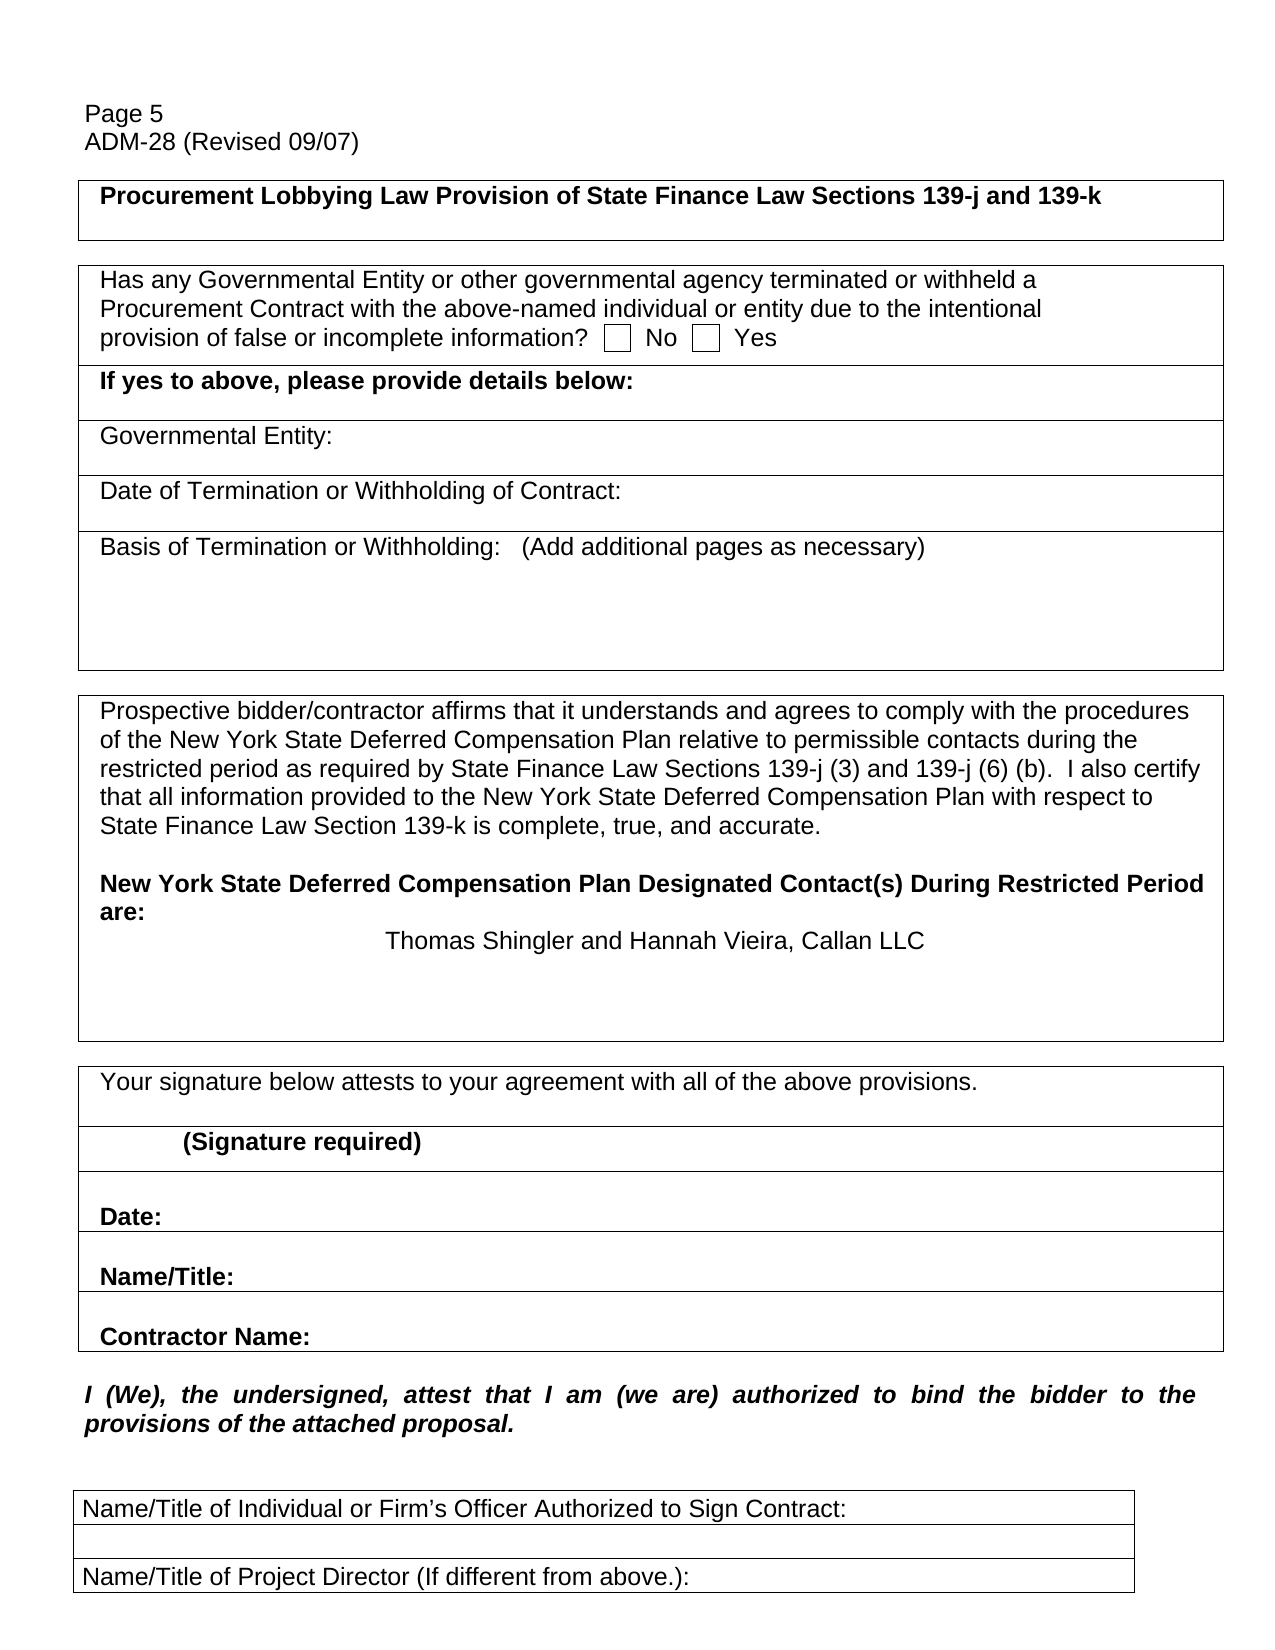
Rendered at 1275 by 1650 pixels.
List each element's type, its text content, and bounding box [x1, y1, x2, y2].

table_header Prospective bidder/contractor affirms that it understands and agrees to comply with the procedures of the New York State Deferred Compensation Plan relative to permissible contacts during the restricted period as required by State Finance Law Sections 139-j (3) and 139-j (6) (b). I also certify that all information provided to the New York State Deferred Compensation Plan with respect to State Finance Law Section 139-k is complete, true, and accurate. New York State Deferred Compensation Plan Designated Contact(s) During Restricted Period are: Thomas Shingler and Hannah Vieira, Callan LLC [79, 696, 1223, 1041]
table_cell If yes to above, please provide details below: [79, 366, 1223, 420]
text I (We), the undersigned, attest that I am (we are) authorized to bind the bidder to the provisions of the attached proposal. [84, 1381, 1200, 1438]
table_cell Date: [79, 1172, 1223, 1231]
subtitle Page 5 [84, 99, 1200, 127]
text ADM-28 (Revised 09/07) [84, 127, 1200, 156]
table_cell (Signature required) [79, 1127, 1223, 1171]
table_cell Basis of Termination or Withholding: (Add additional pages as necessary) [79, 532, 1223, 670]
text Name/Title of Individual or Firm’s Officer Authorized to Sign Contract: [74, 1491, 1134, 1524]
table_cell Contractor Name: [79, 1292, 1223, 1351]
text Name/Title of Project Director (If different from above.): [74, 1559, 1134, 1592]
table_cell Name/Title: [79, 1232, 1223, 1291]
table_header Your signature below attests to your agreement with all of the above provisions. By: [79, 1067, 1223, 1126]
table_cell Date of Termination or Withholding of Contract: [79, 476, 1223, 531]
table_header Has any Governmental Entity or other governmental agency terminated or withheld a Procurement Contract with the above-named individual or entity due to the intentional provision of false or incomplete information? No Yes [79, 266, 1223, 365]
table_cell Governmental Entity: [79, 421, 1223, 475]
table_header Procurement Lobbying Law Provision of State Finance Law Sections 139-j and 139-k 139-k (5): [79, 181, 1223, 240]
